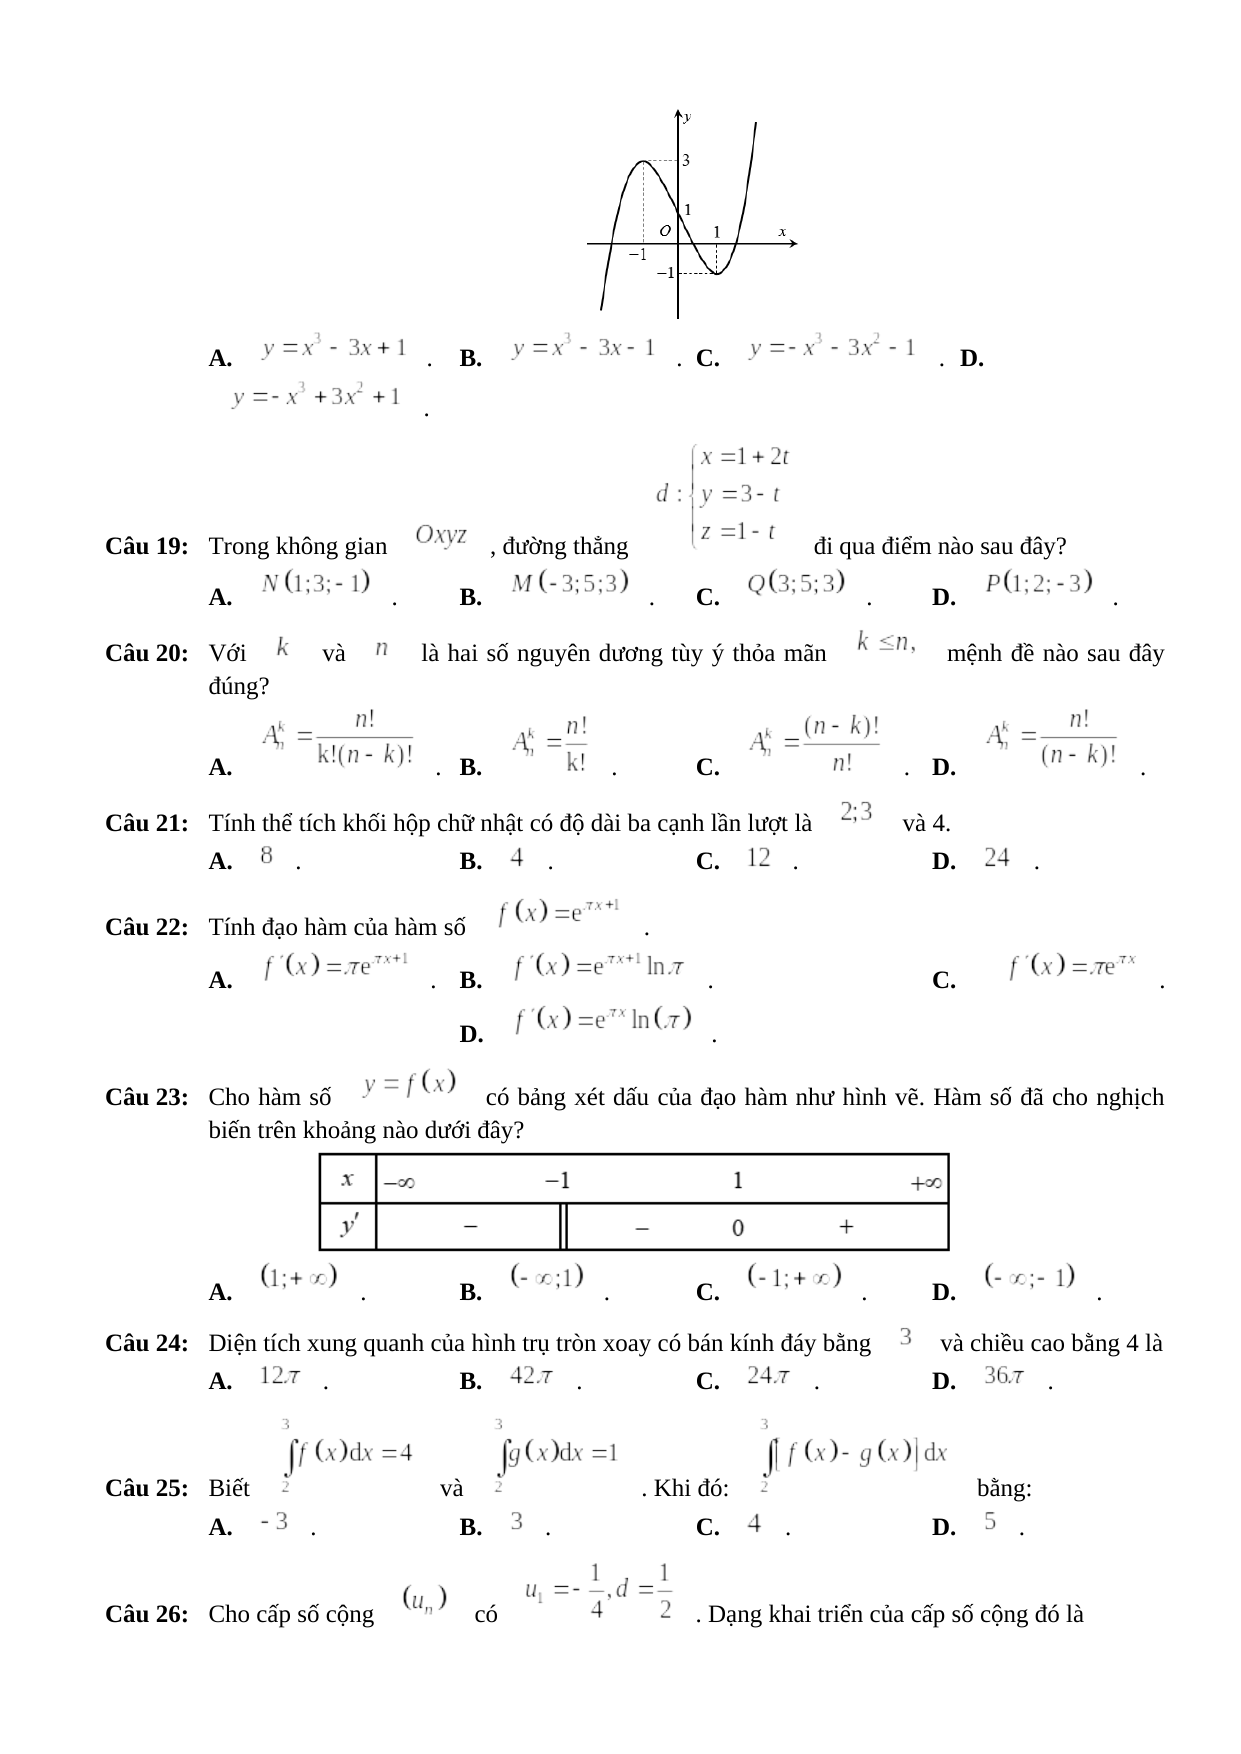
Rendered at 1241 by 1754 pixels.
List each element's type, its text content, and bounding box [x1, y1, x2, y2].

list Tính thể tích khối hộp chữ nhật có độ dài ba cạnh lần lượt là và 4. [105, 797, 1165, 837]
text A. . B. . C. . D. . [208, 945, 1165, 1048]
list Trong không gian , đường thẳng đi qua điểm nào sau đây? [105, 438, 1165, 560]
text A. . B. . C. . D. . [208, 841, 1165, 875]
list Tính đạo hàm của hàm số . [105, 892, 1165, 941]
list Cho hàm số có bảng xét dấu của đạo hàm như hình vẽ. Hàm số đã cho nghịch biến trên khoảng nào dưới đây? [105, 1064, 1165, 1144]
text A. . B. . C. . D. . [208, 1361, 1165, 1395]
text A. . B. . C. . D. . [208, 326, 1165, 421]
text A. . B. . C. . D. . [208, 1506, 1165, 1541]
list Diện tích xung quanh của hình trụ tròn xoay có bán kính đáy bằng và chiều cao bằng 4 là [105, 1322, 1165, 1356]
list Với và là hai số nguyên dương tùy ý thỏa mãn mệnh đề nào sau đây đúng? [105, 627, 1165, 700]
list Cho cấp số cộng có . Dạng khai triển của cấp số cộng đó là [105, 1557, 1165, 1628]
text A. . B. . C. . D. . [208, 564, 1165, 611]
text A. . B. . C. . D. . [208, 1259, 1165, 1306]
list Biết và . Khi đó: bằng: [105, 1412, 1165, 1502]
text A. . B. . C. . D. . [208, 704, 1165, 781]
